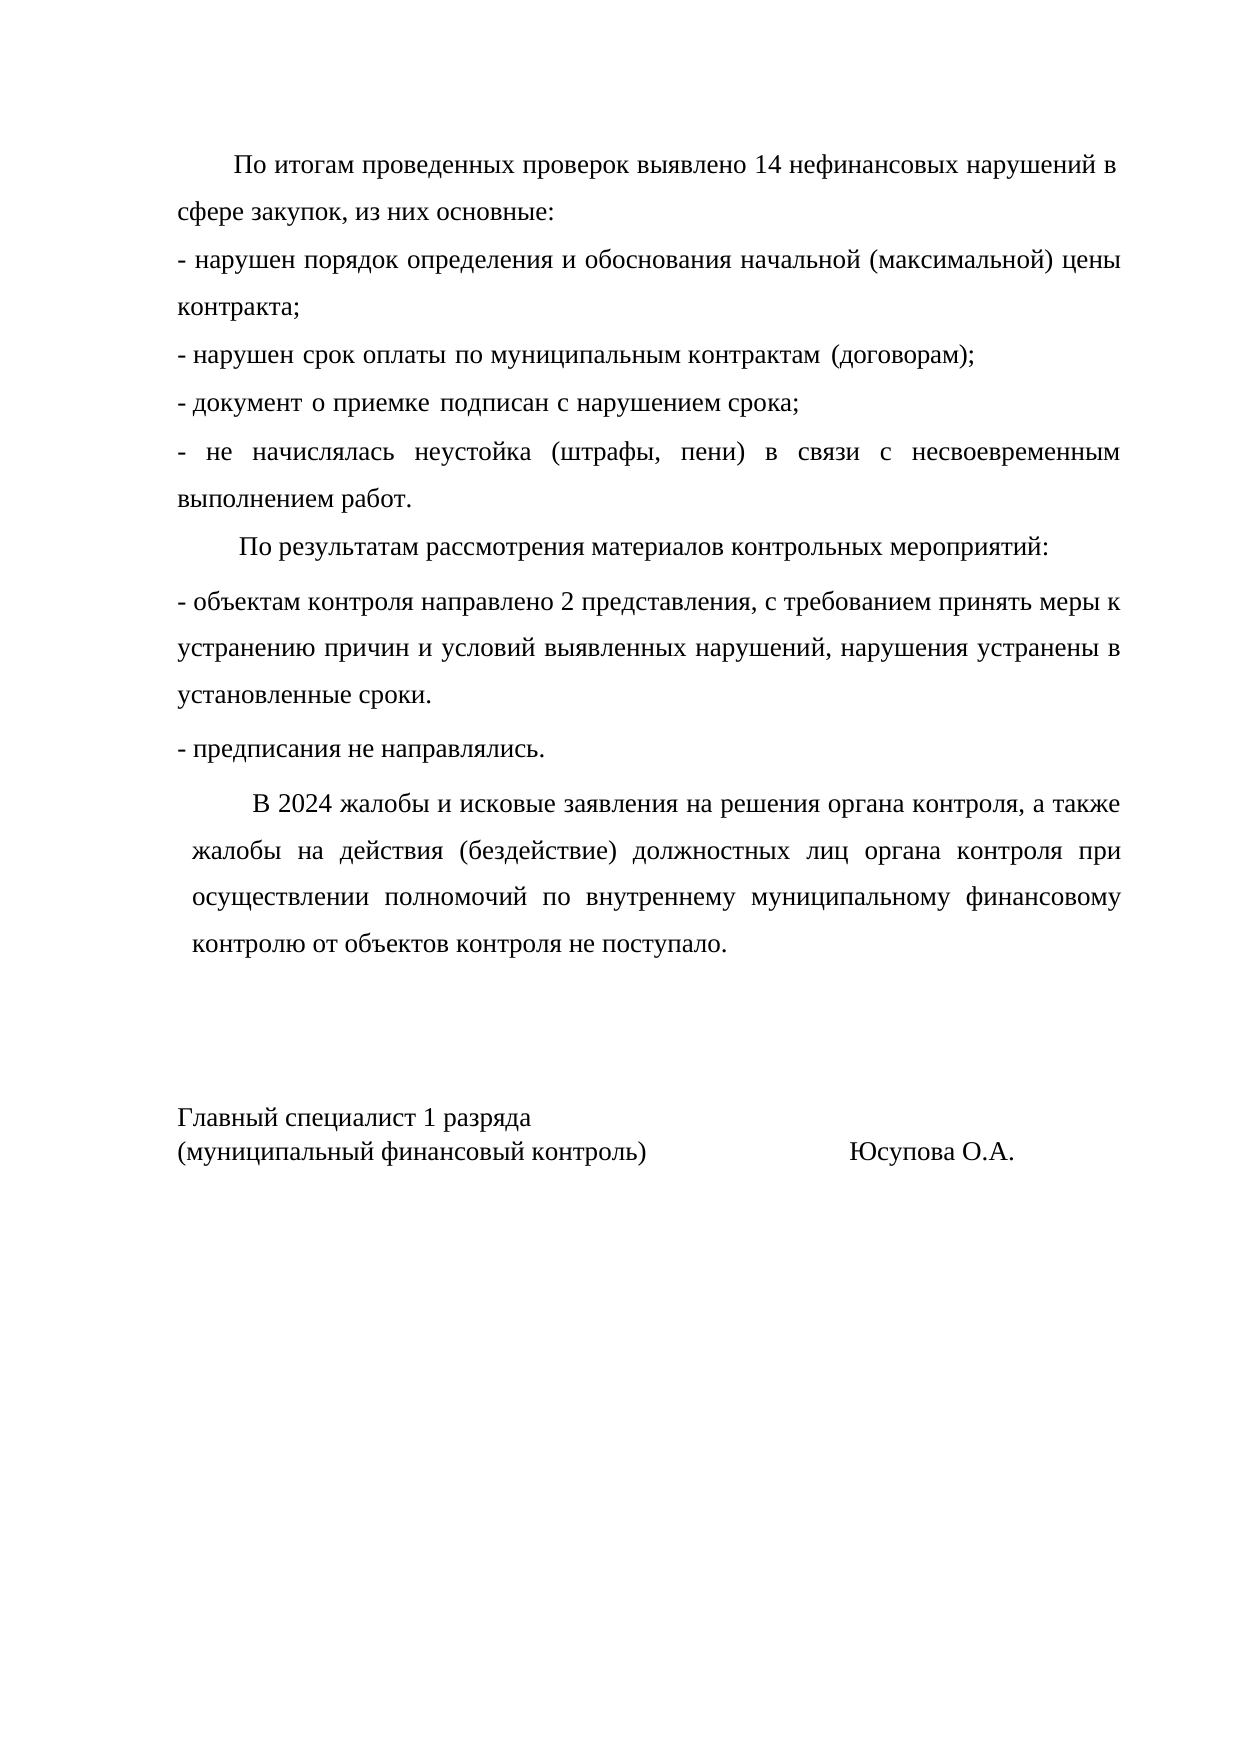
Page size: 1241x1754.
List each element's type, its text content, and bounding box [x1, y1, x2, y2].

text - нарушен порядок определения и обоснования начальной (максимальной) цены контракта; [177, 243, 1122, 321]
text - документ о приемке подписан с нарушением срока; [177, 387, 1122, 418]
text - предписания не направлялись. [177, 733, 1122, 764]
text (муниципальный финансовый контроль) Юсупова О.А. [177, 1135, 1122, 1166]
text По итогам проведенных проверок выявлено 14 нефинансовых нарушений в сфере закупок, из них основные: [177, 148, 1118, 226]
text В 2024 жалобы и исковые заявления на решения органа контроля, а также жалобы на действия (бездействие) должностных лиц органа контроля при осуществлении полномочий по внутреннему муниципальному финансовому контролю от объектов контроля не поступало. [192, 787, 1122, 958]
text - нарушен срок оплаты по муниципальным контрактам (договорам); [177, 338, 1122, 369]
text - объектам контроля направлено 2 представления, с требованием принять меры к устранению причин и условий выявленных нарушений, нарушения устранены в установленные сроки. [177, 585, 1122, 709]
text - не начислялась неустойка (штрафы, пени) в связи с несвоевременным выполнением работ. [177, 435, 1122, 513]
text Главный специалист 1 разряда [177, 1101, 1122, 1133]
text По результатам рассмотрения материалов контрольных мероприятий: [177, 530, 1122, 561]
